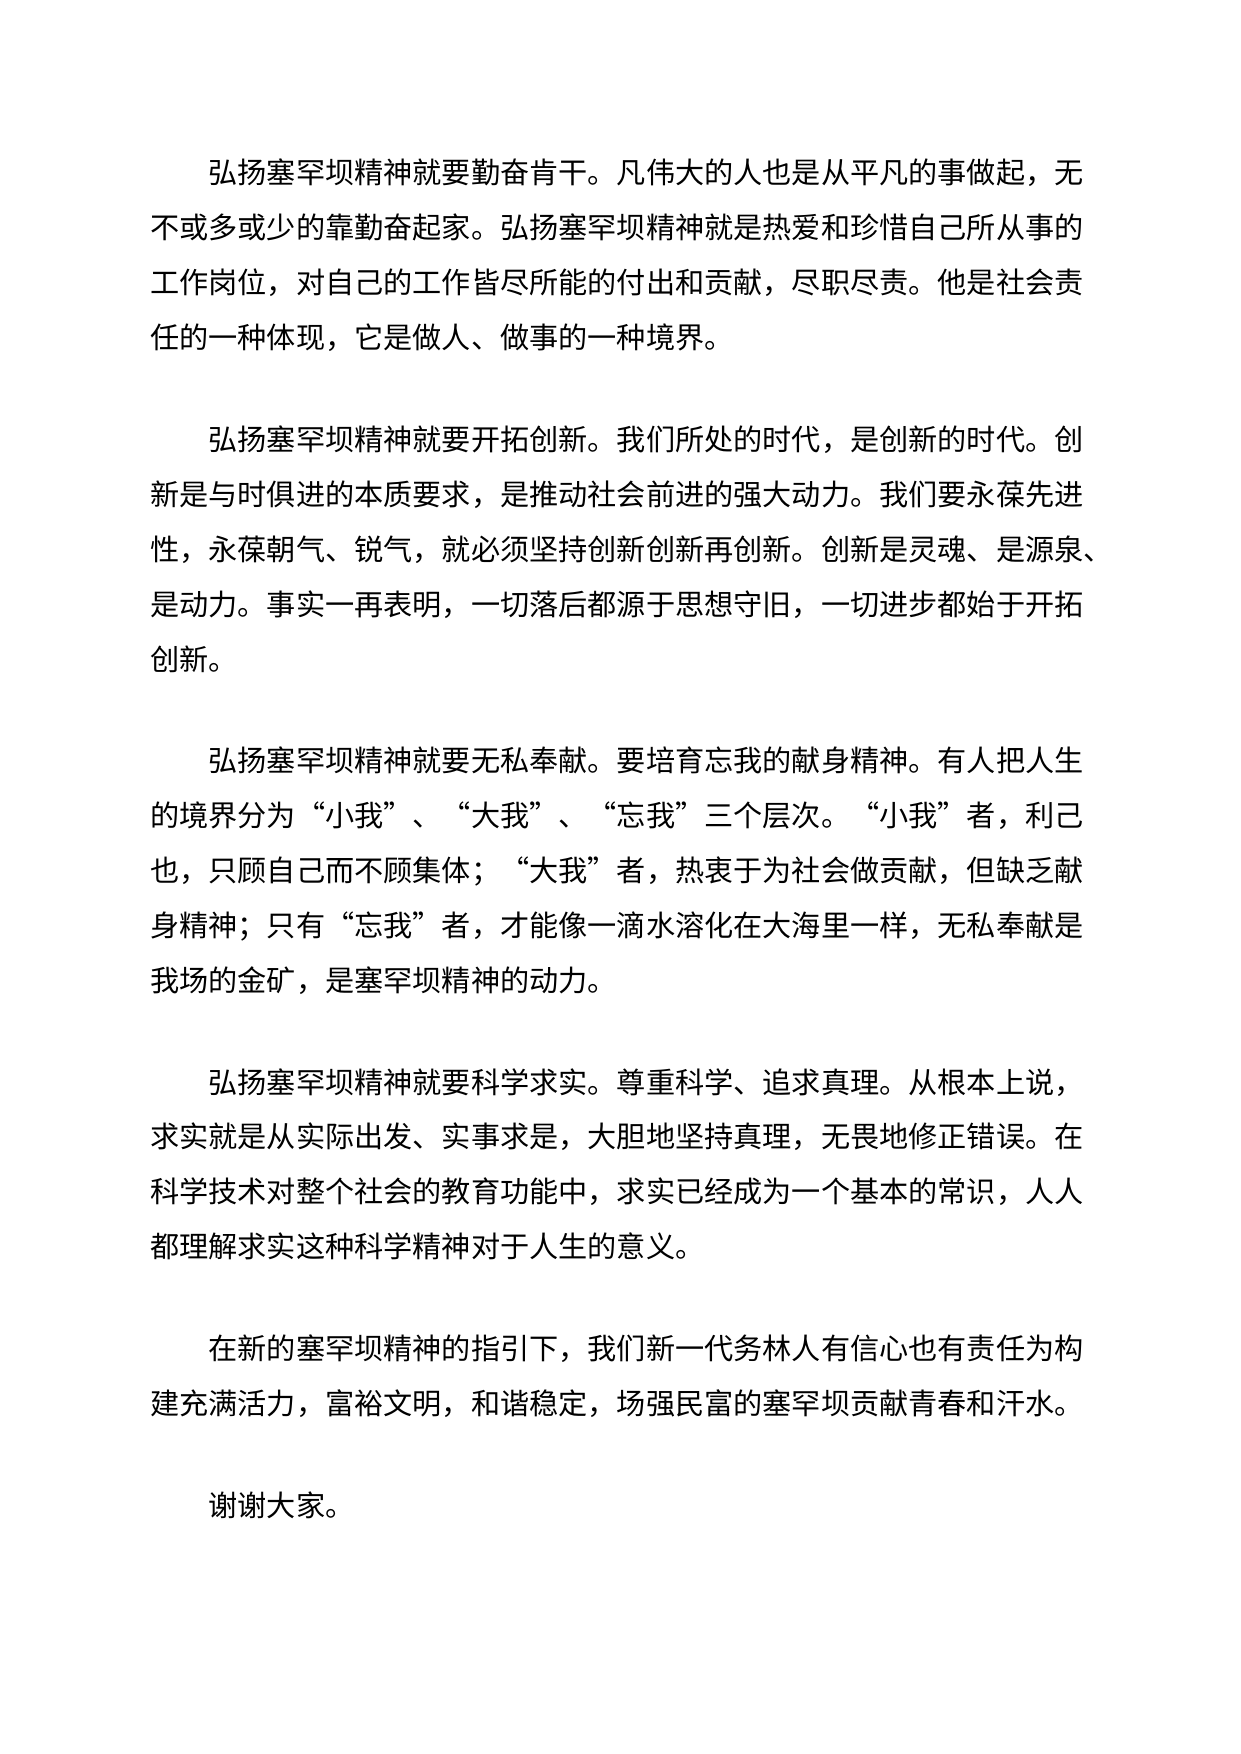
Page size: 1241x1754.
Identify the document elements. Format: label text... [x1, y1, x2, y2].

text 弘扬塞罕坝精神就要科学求实。尊重科学、追求真理。从根本上说，求实就是从实际出发、实事求是，大胆地坚持真理，无畏地修正错误。在科学技术对整个社会的教育功能中，求实已经成为一个基本的常识，人人都理解求实这种科学精神对于人生的意义。 [150, 1059, 1090, 1266]
text 弘扬塞罕坝精神就要无私奉献。要培育忘我的献身精神。有人把人生的境界分为“小我”、“大我”、“忘我”三个层次。“小我”者，利己也，只顾自己而不顾集体；“大我”者，热衷于为社会做贡献，但缺乏献身精神；只有“忘我”者，才能像一滴水溶化在大海里一样，无私奉献是我场的金矿，是塞罕坝精神的动力。 [150, 738, 1090, 1000]
text 弘扬塞罕坝精神就要勤奋肯干。凡伟大的人也是从平凡的事做起，无不或多或少的靠勤奋起家。弘扬塞罕坝精神就是热爱和珍惜自己所从事的工作岗位，对自己的工作皆尽所能的付出和贡献，尽职尽责。他是社会责任的一种体现，它是做人、做事的一种境界。 [150, 150, 1090, 357]
text 谢谢大家。 [150, 1482, 1090, 1524]
text 弘扬塞罕坝精神就要开拓创新。我们所处的时代，是创新的时代。创新是与时俱进的本质要求，是推动社会前进的强大动力。我们要永葆先进性，永葆朝气、锐气，就必须坚持创新创新再创新。创新是灵魂、是源泉、是动力。事实一再表明，一切落后都源于思想守旧，一切进步都始于开拓创新。 [150, 416, 1090, 678]
text 在新的塞罕坝精神的指引下，我们新一代务林人有信心也有责任为构建充满活力，富裕文明，和谐稳定，场强民富的塞罕坝贡献青春和汗水。 [150, 1326, 1090, 1423]
